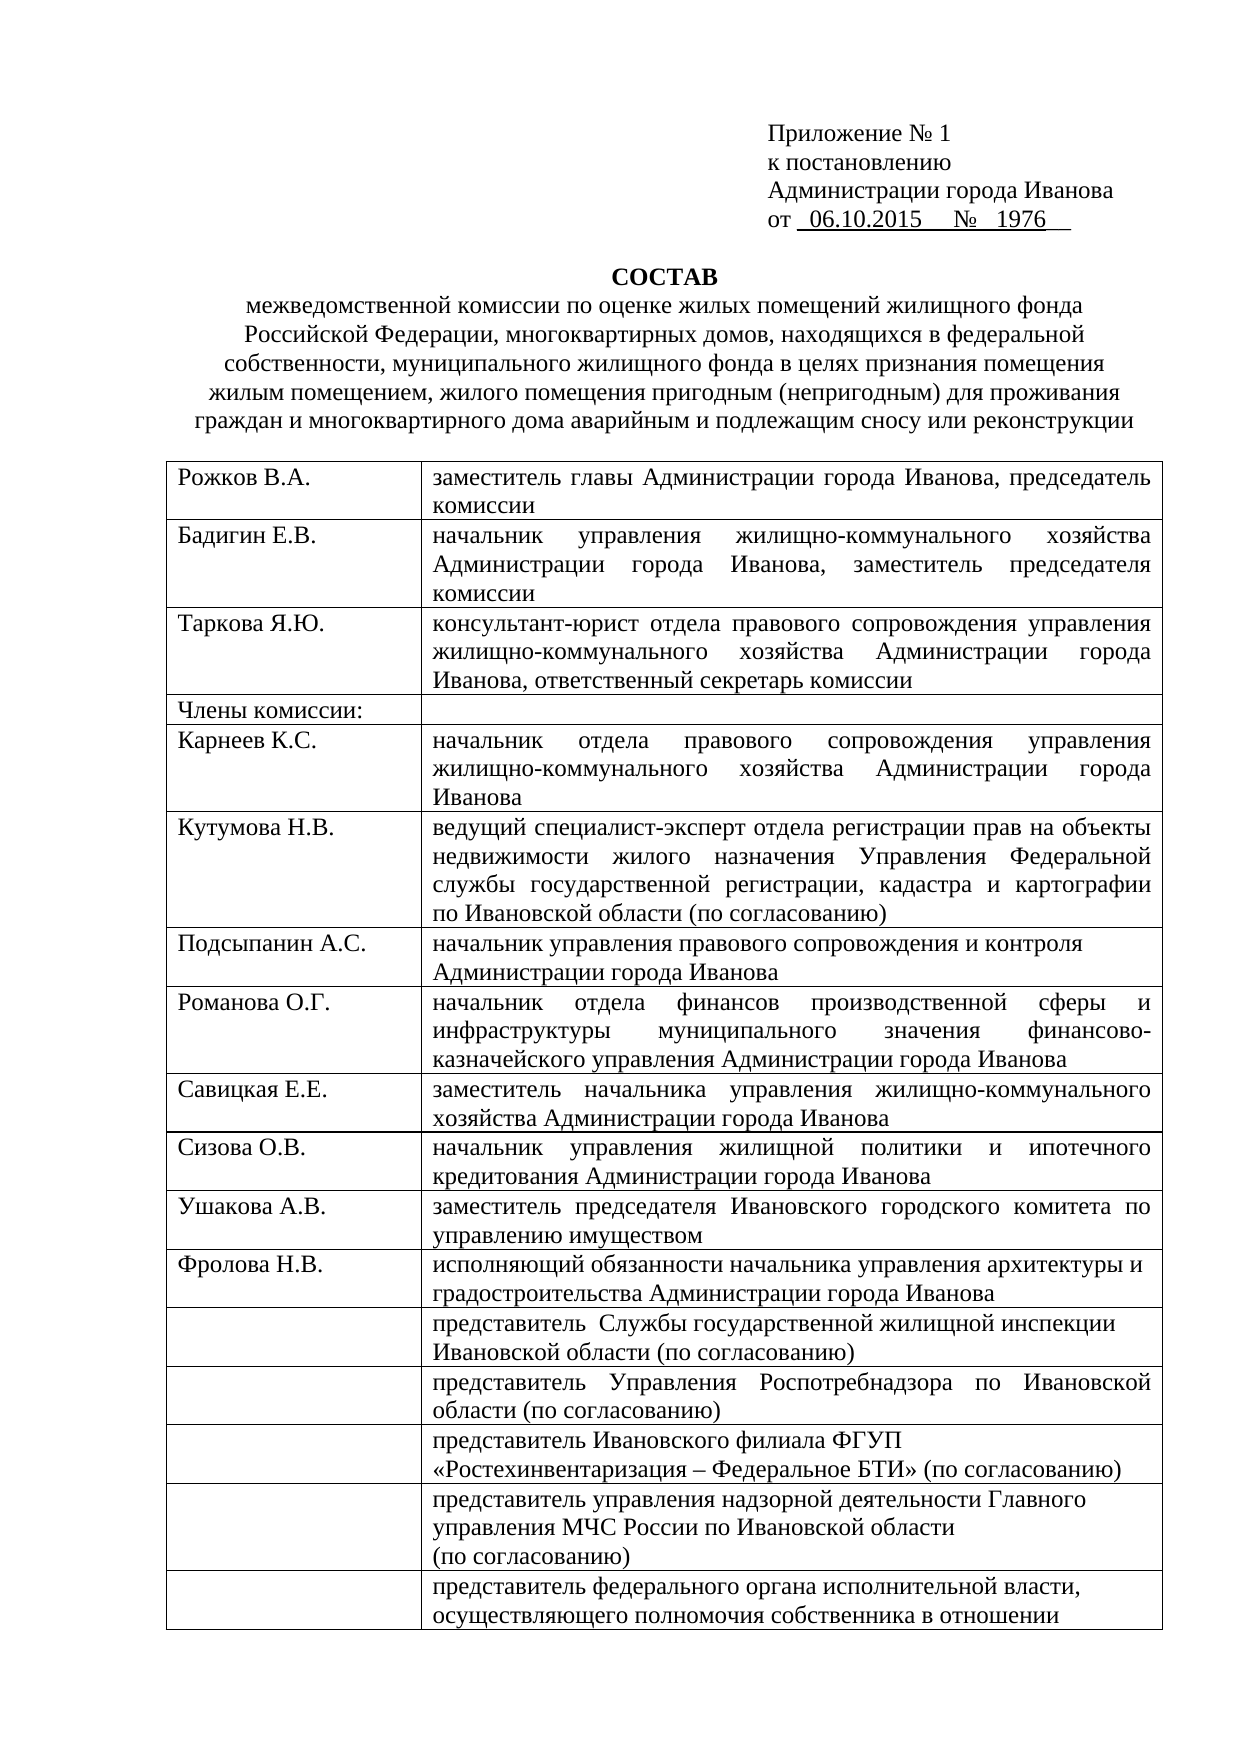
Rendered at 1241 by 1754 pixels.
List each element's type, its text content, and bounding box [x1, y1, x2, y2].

table_cell Сизова О.В. [167, 1133, 421, 1190]
table_cell [167, 1571, 421, 1628]
table_cell [167, 1308, 421, 1366]
table_cell начальник отдела правового сопровождения управления жилищно-коммунального хозяйства Администрации города Иванова [422, 725, 1162, 811]
table_cell заместитель начальника управления жилищно-коммунального хозяйства Администрации города Иванова [422, 1074, 1162, 1131]
table_cell представитель Управления Роспотребнадзора по Ивановской области (по согласованию) [422, 1367, 1162, 1424]
table_cell Кутумова Н.В. [167, 812, 421, 927]
table_cell начальник управления жилищно-коммунального хозяйства Администрации города Иванова, заместитель председателя комиссии [422, 520, 1162, 607]
table_cell консультант-юрист отдела правового сопровождения управления жилищно-коммунального хозяйства Администрации города Иванова, ответственный секретарь комиссии [422, 608, 1162, 694]
text Администрации города Иванова [767, 176, 1152, 204]
table_cell заместитель председателя Ивановского городского комитета по управлению имуществом [422, 1191, 1162, 1248]
table_cell представитель Ивановского филиала ФГУП «Ростехинвентаризация – Федеральное БТИ» (по согласованию) [422, 1425, 1162, 1483]
table_cell Члены комиссии: [167, 695, 421, 724]
table_header Рожков В.А. [167, 462, 421, 519]
table_cell Подсыпанин А.С. [167, 928, 421, 986]
text межведомственной комиссии по оценке жилых помещений жилищного фонда [177, 291, 1152, 319]
table_cell Фролова Н.В. [167, 1250, 421, 1307]
table_header заместитель главы Администрации города Иванова, председатель комиссии [422, 462, 1162, 519]
table_cell представитель Службы государственной жилищной инспекции Ивановской области (по согласованию) [422, 1308, 1162, 1366]
table_cell [167, 1425, 421, 1483]
table_cell [422, 695, 1162, 724]
table_cell Савицкая Е.Е. [167, 1074, 421, 1131]
text Приложение № 1 [767, 118, 1152, 147]
table_cell ведущий специалист-эксперт отдела регистрации прав на объекты недвижимости жилого назначения Управления Федеральной службы государственной регистрации, кадастра и картографии по Ивановской области (по согласованию) [422, 812, 1162, 927]
table_cell [167, 1367, 421, 1424]
table_cell Таркова Я.Ю. [167, 608, 421, 694]
table_cell начальник управления жилищной политики и ипотечного кредитования Администрации города Иванова [422, 1133, 1162, 1190]
table_cell исполняющий обязанности начальника управления архитектуры и градостроительства Администрации города Иванова [422, 1250, 1162, 1307]
text от _06.10.2015__ № _1976__ [767, 204, 1152, 233]
table_cell Романова О.Г. [167, 987, 421, 1073]
table_cell представитель управления надзорной деятельности Главного управления МЧС России по Ивановской области (по согласованию) [422, 1484, 1162, 1570]
text жилым помещением, жилого помещения пригодным (непригодным) для проживания граждан и многоквартирного дома аварийным и подлежащим сносу или реконструкции [177, 377, 1152, 434]
table_cell Бадигин Е.В. [167, 520, 421, 607]
text СОСТАВ [177, 262, 1152, 291]
text Российской Федерации, многоквартирных домов, находящихся в федеральной собственности, муниципального жилищного фонда в целях признания помещения [177, 319, 1152, 377]
table_cell начальник управления правового сопровождения и контроля Администрации города Иванова [422, 928, 1162, 986]
text к постановлению [767, 147, 1152, 176]
table_cell Карнеев К.С. [167, 725, 421, 811]
table_cell Ушакова А.В. [167, 1191, 421, 1248]
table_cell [422, 1571, 1162, 1628]
table_cell начальник отдела финансов производственной сферы и инфраструктуры муниципального значения финансово-казначейского управления Администрации города Иванова [422, 987, 1162, 1073]
table_cell [167, 1484, 421, 1570]
